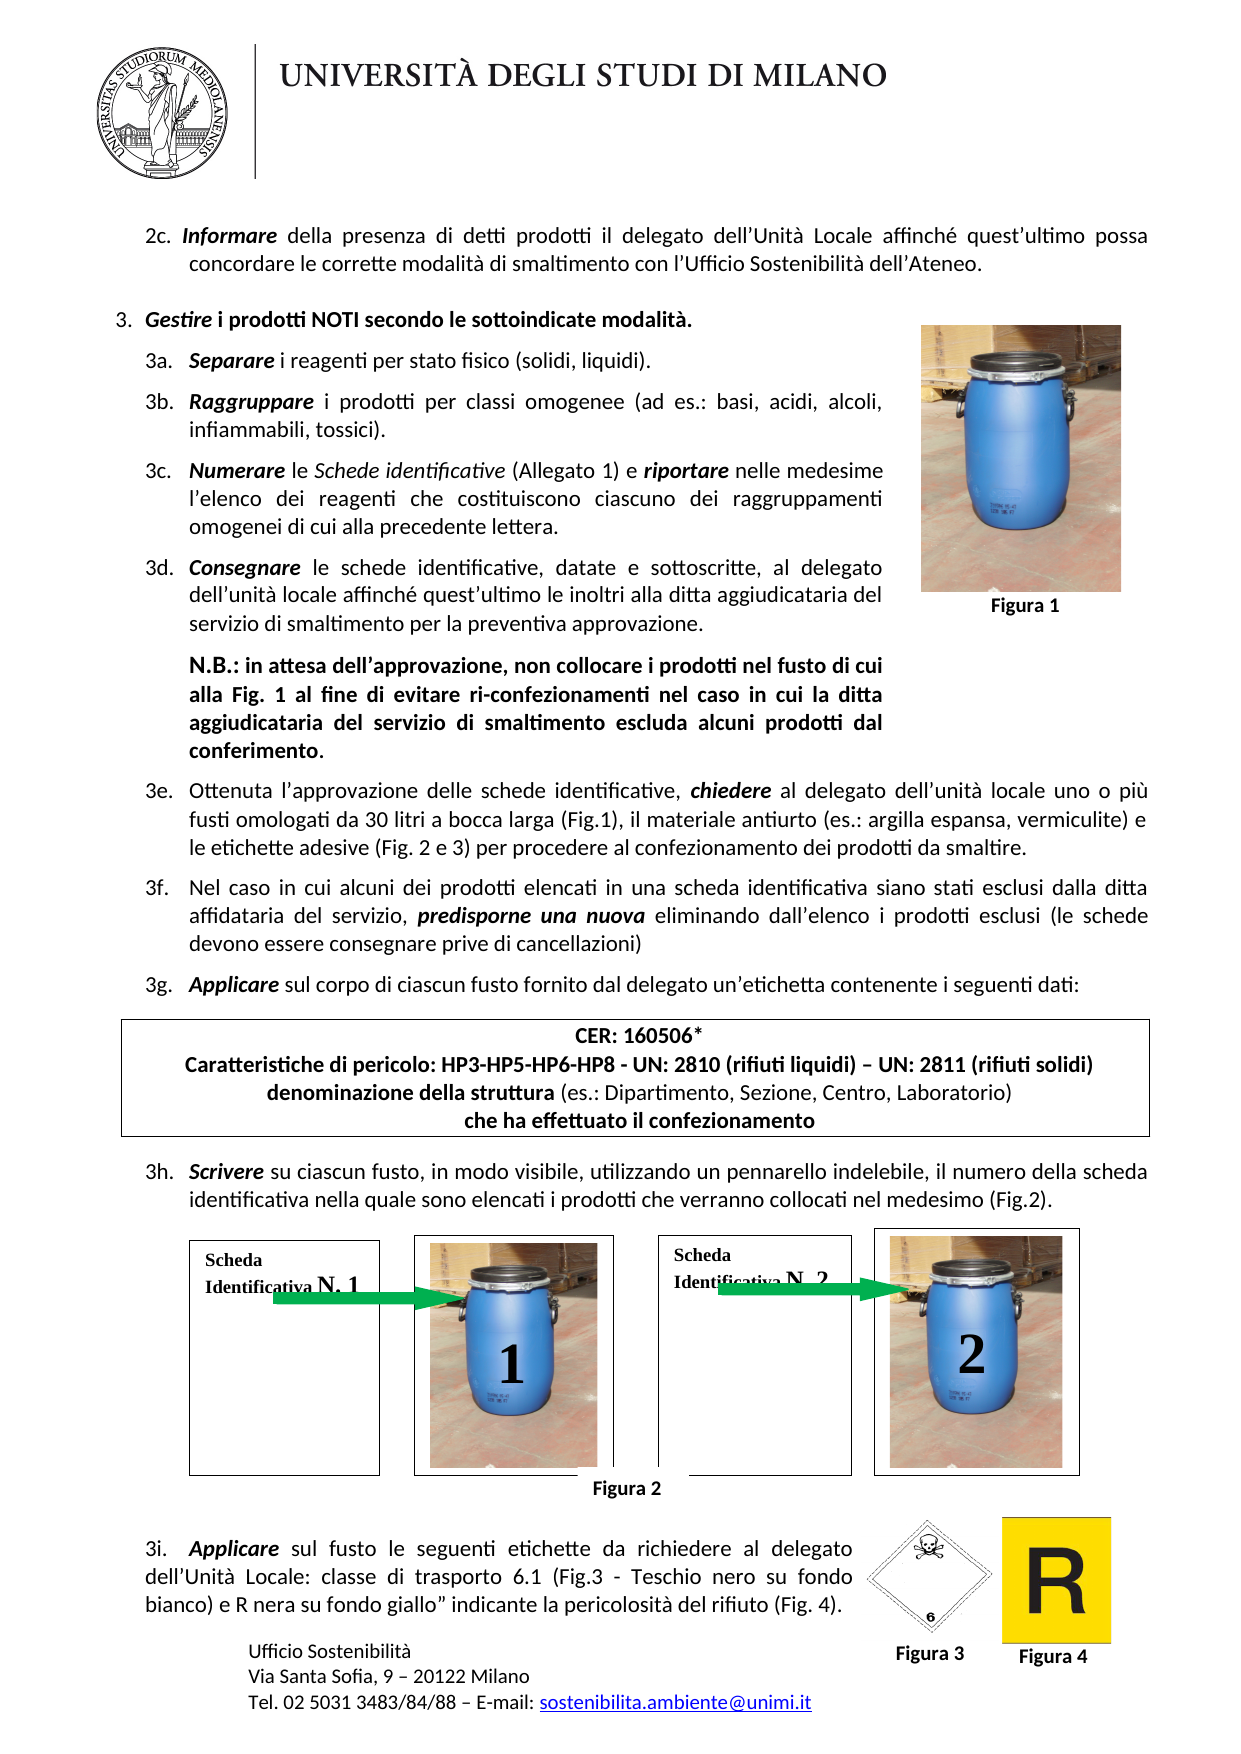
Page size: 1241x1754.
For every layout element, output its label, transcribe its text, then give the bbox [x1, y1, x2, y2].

text 3e. Ottenuta l’approvazione delle schede identificative, chiedere al delegato dell’unità locale uno o più fusti omologati da 30 litri a bocca larga (Fig.1), il materiale antiurto (es.: argilla espansa, vermiculite) e le etichette adesive (Fig. 2 e 3) per procedere al confezionamento dei prodotti da smaltire. [145, 777, 1149, 861]
text 3i. Applicare sul fusto le seguenti etichette da richiedere al delegato dell’Unità Locale: classe di trasporto 6.1 (Fig.3 - Teschio nero su fondo bianco) e R nera su fondo giallo” indicante la pericolosità del rifiuto (Fig. 4). [145, 1534, 854, 1618]
text 3c. Numerare le Schede identificative (Allegato 1) e riportare nelle medesime l’elenco dei reagenti che costituiscono ciascuno dei raggruppamenti omogenei di cui alla precedente lettera. [145, 456, 884, 540]
text 3f. Nel caso in cui alcuni dei prodotti elencati in una scheda identificativa siano stati esclusi dalla ditta affidataria del servizio, predisporne una nuova eliminando dall’elenco i prodotti esclusi (le schede devono essere consegnare prive di cancellazioni) [145, 873, 1149, 957]
list Gestire i prodotti NOTI secondo le sottoindicate modalità. [115, 306, 1149, 334]
text 2c. Informare della presenza di detti prodotti il delegato dell’Unità Locale affinché quest’ultimo possa concordare le corrette modalità di smaltimento con l’Ufficio Sostenibilità dell’Ateneo. [145, 222, 1149, 278]
text Caratteristiche di pericolo: HP3-HP5-HP6-HP8 - UN: 2810 (rifiuti liquidi) – UN: 2811 (rifiuti solidi) [122, 1047, 1149, 1074]
text denominazione della struttura (es.: Dipartimento, Sezione, Centro, Laboratorio) [122, 1074, 1149, 1103]
text che ha effettuato il confezionamento [122, 1103, 1149, 1136]
text 3d. Consegnare le schede identificative, datate e sottoscritte, al delegato dell’unità locale affinché quest’ultimo le inoltri alla ditta aggiudicataria del servizio di smaltimento per la preventiva approvazione. [145, 553, 884, 637]
picture [921, 325, 1122, 592]
text 3h. Scrivere su ciascun fusto, in modo visibile, utilizzando un pennarello indelebile, il numero della scheda identificativa nella quale sono elencati i prodotti che verranno collocati nel medesimo (Fig.2). [145, 1157, 1149, 1213]
text CER: 160506* [122, 1020, 1149, 1047]
picture [96, 44, 886, 179]
picture [889, 1236, 1063, 1468]
picture [430, 1243, 598, 1468]
text 3b. Raggruppare i prodotti per classi omogenee (ad es.: basi, acidi, alcoli, infiammabili, tossici). [145, 387, 884, 443]
text 3g. Applicare sul corpo di ciascun fusto fornito dal delegato un’etichetta contenente i seguenti dati: [145, 970, 1149, 998]
text N.B.: in attesa dell’approvazione, non collocare i prodotti nel fusto di cui alla Fig. 1 al fine di evitare ri-confezionamenti nel caso in cui la ditta aggiudicataria del servizio di smaltimento escluda alcuni prodotti dal conferimento. [189, 649, 884, 764]
text 3a. Separare i reagenti per stato fisico (solidi, liquidi). [145, 346, 884, 374]
